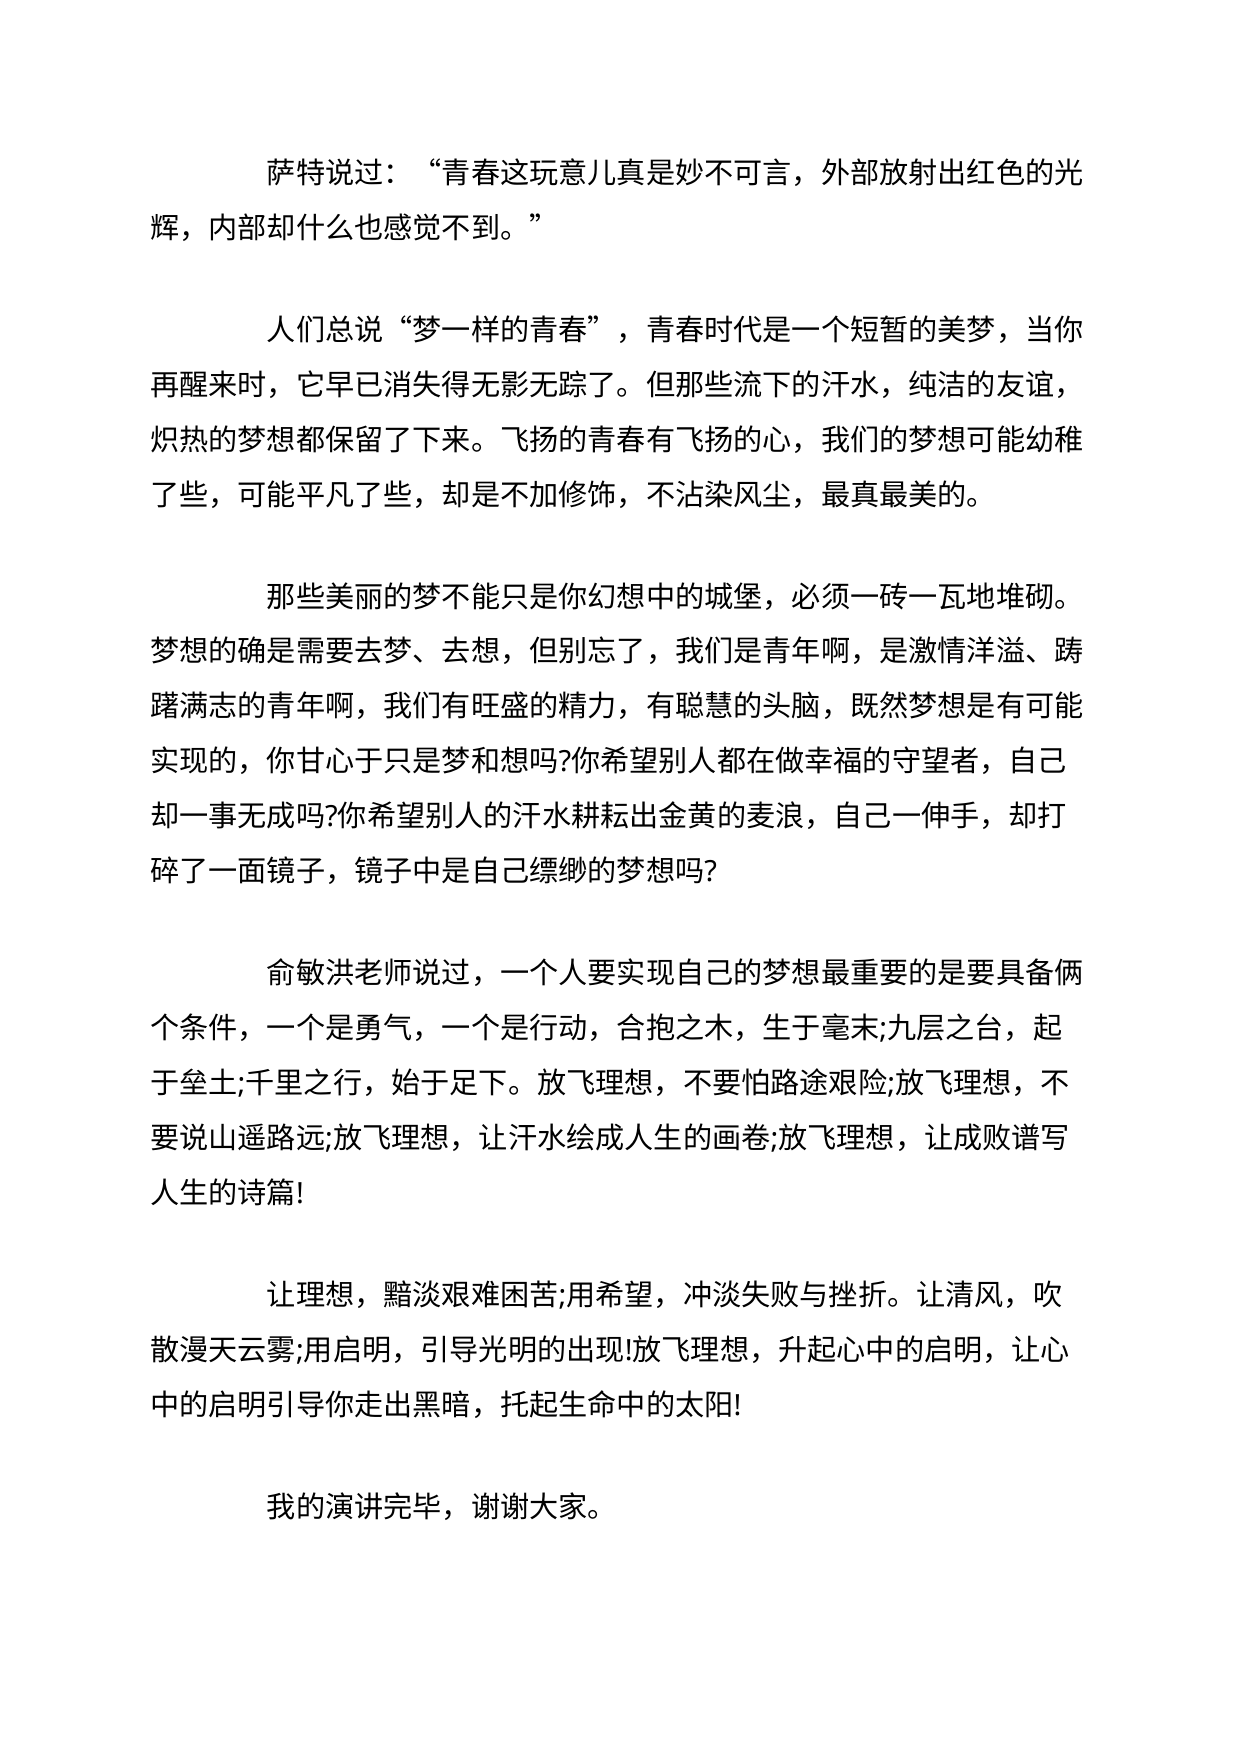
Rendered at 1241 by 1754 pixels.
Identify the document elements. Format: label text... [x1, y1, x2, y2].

text 让理想，黯淡艰难困苦;用希望，冲淡失败与挫折。让清风，吹散漫天云雾;用启明，引导光明的出现!放飞理想，升起心中的启明，让心中的启明引导你走出黑暗，托起生命中的太阳! [150, 1272, 1090, 1424]
text 那些美丽的梦不能只是你幻想中的城堡，必须一砖一瓦地堆砌。梦想的确是需要去梦、去想，但别忘了，我们是青年啊，是激情洋溢、踌躇满志的青年啊，我们有旺盛的精力，有聪慧的头脑，既然梦想是有可能实现的，你甘心于只是梦和想吗?你希望别人都在做幸福的守望者，自己却一事无成吗?你希望别人的汗水耕耘出金黄的麦浪，自己一伸手，却打碎了一面镜子，镜子中是自己缥缈的梦想吗? [150, 573, 1090, 890]
text 萨特说过：“青春这玩意儿真是妙不可言，外部放射出红色的光辉，内部却什么也感觉不到。” [150, 150, 1090, 247]
text 人们总说“梦一样的青春”，青春时代是一个短暂的美梦，当你再醒来时，它早已消失得无影无踪了。但那些流下的汗水，纯洁的友谊，炽热的梦想都保留了下来。飞扬的青春有飞扬的心，我们的梦想可能幼稚了些，可能平凡了些，却是不加修饰，不沾染风尘，最真最美的。 [150, 307, 1090, 514]
text 我的演讲完毕，谢谢大家。 [150, 1484, 1090, 1526]
text 俞敏洪老师说过，一个人要实现自己的梦想最重要的是要具备俩个条件，一个是勇气，一个是行动，合抱之木，生于毫末;九层之台，起于垒土;千里之行，始于足下。放飞理想，不要怕路途艰险;放飞理想，不要说山遥路远;放飞理想，让汗水绘成人生的画卷;放飞理想，让成败谱写人生的诗篇! [150, 950, 1090, 1212]
